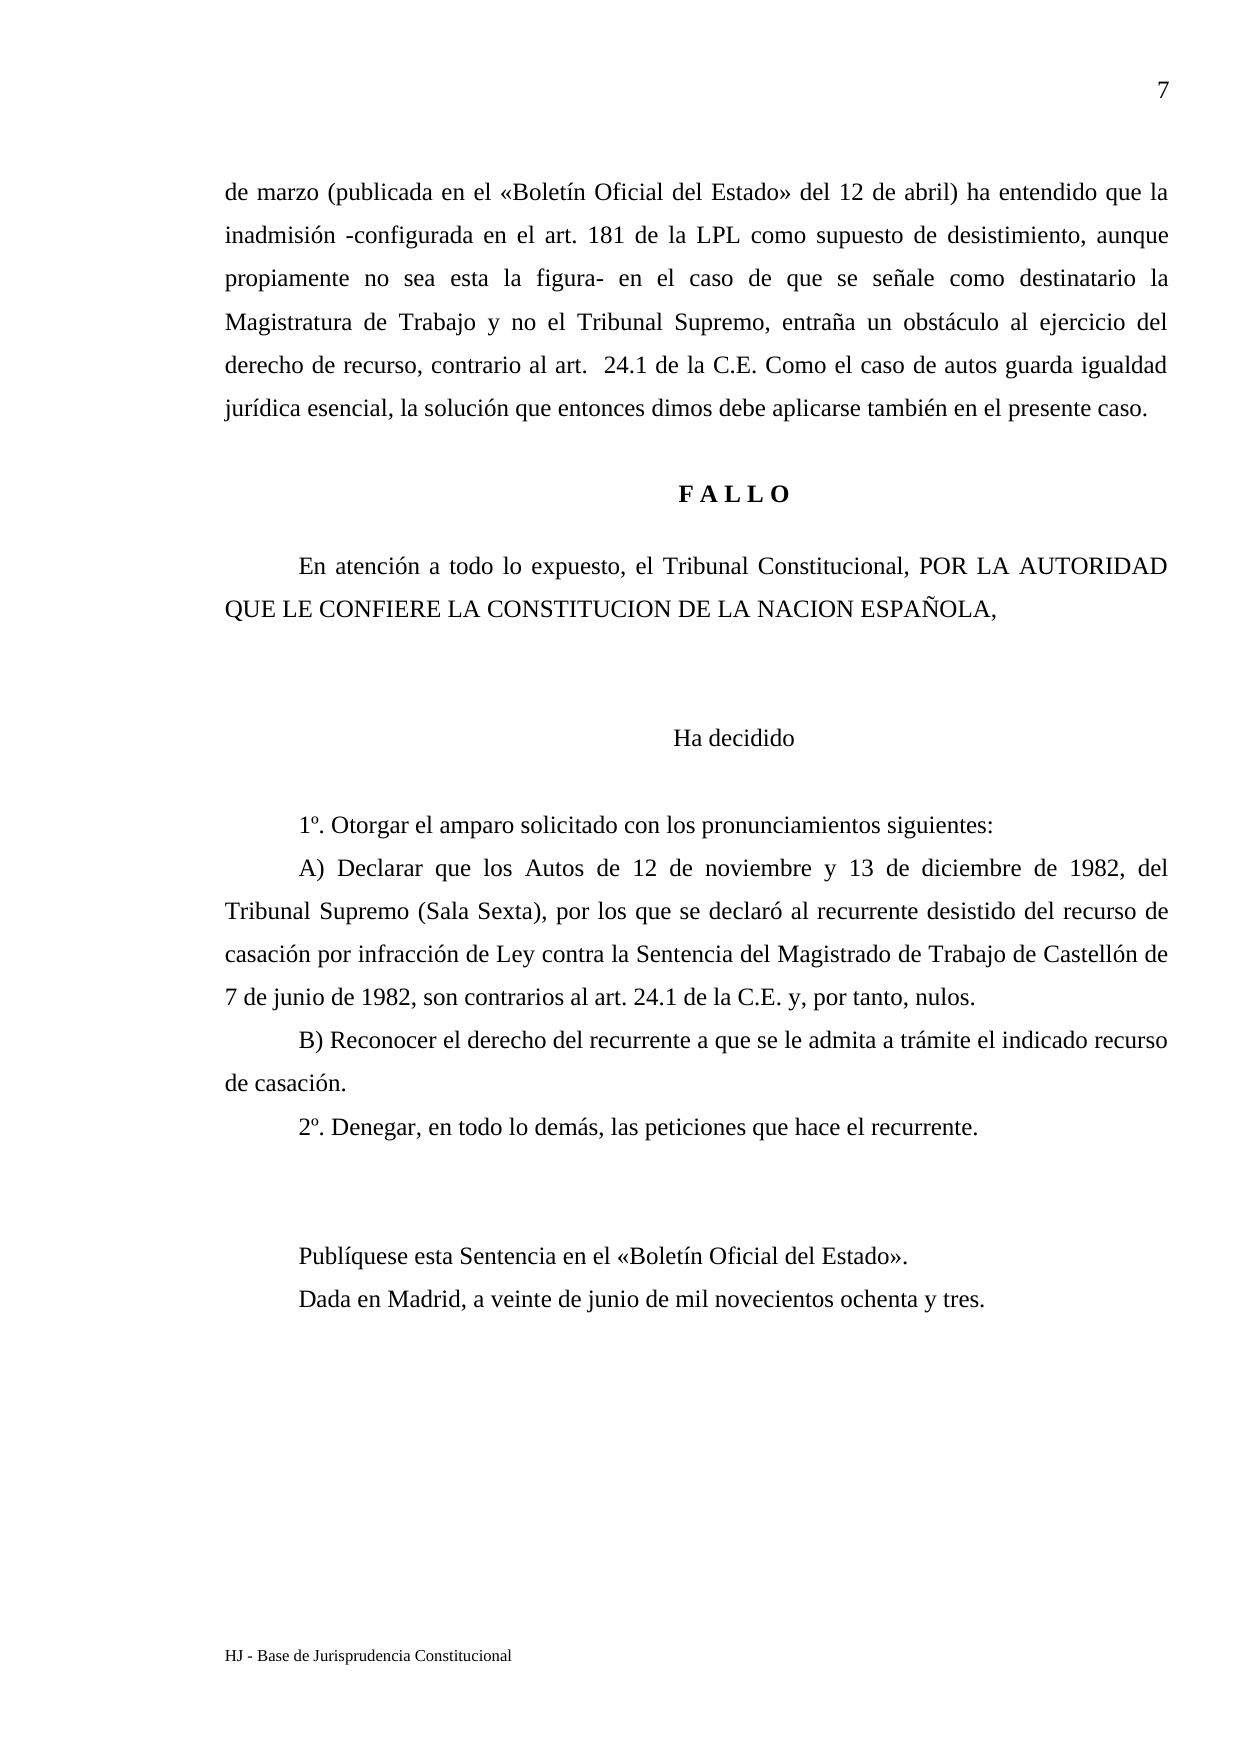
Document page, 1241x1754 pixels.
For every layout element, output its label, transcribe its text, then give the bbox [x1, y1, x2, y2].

text A) Declarar que los Autos de 12 de noviembre y 13 de diciembre de 1982, del Tribunal Supremo (Sala Sexta), por los que se declaró al recurrente desistido del recurso de casación por infracción de Ley contra la Sentencia del Magistrado de Trabajo de Castellón de 7 de junio de 1982, son contrarios al art. 24.1 de la C.E. y, por tanto, nulos. [224, 853, 1169, 1011]
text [224, 177, 1169, 422]
text 2º. Denegar, en todo lo demás, las peticiones que hace el recurrente. [224, 1112, 1169, 1140]
subtitle F A L L O [224, 479, 1169, 508]
text B) Reconocer el derecho del recurrente a que se le admita a trámite el indicado recurso de casación. [224, 1025, 1169, 1097]
text Ha decidido [224, 723, 1169, 752]
text Dada en Madrid, a veinte de junio de mil novecientos ochenta y tres. [224, 1284, 1169, 1313]
text En atención a todo lo expuesto, el Tribunal Constitucional, POR LA AUTORIDAD QUE LE CONFIERE LA CONSTITUCION DE LA NACION ESPAÑOLA, [224, 551, 1169, 623]
text Publíquese esta Sentencia en el «Boletín Oficial del Estado». [224, 1241, 1169, 1270]
text 1º. Otorgar el amparo solicitado con los pronunciamientos siguientes: [224, 810, 1169, 838]
